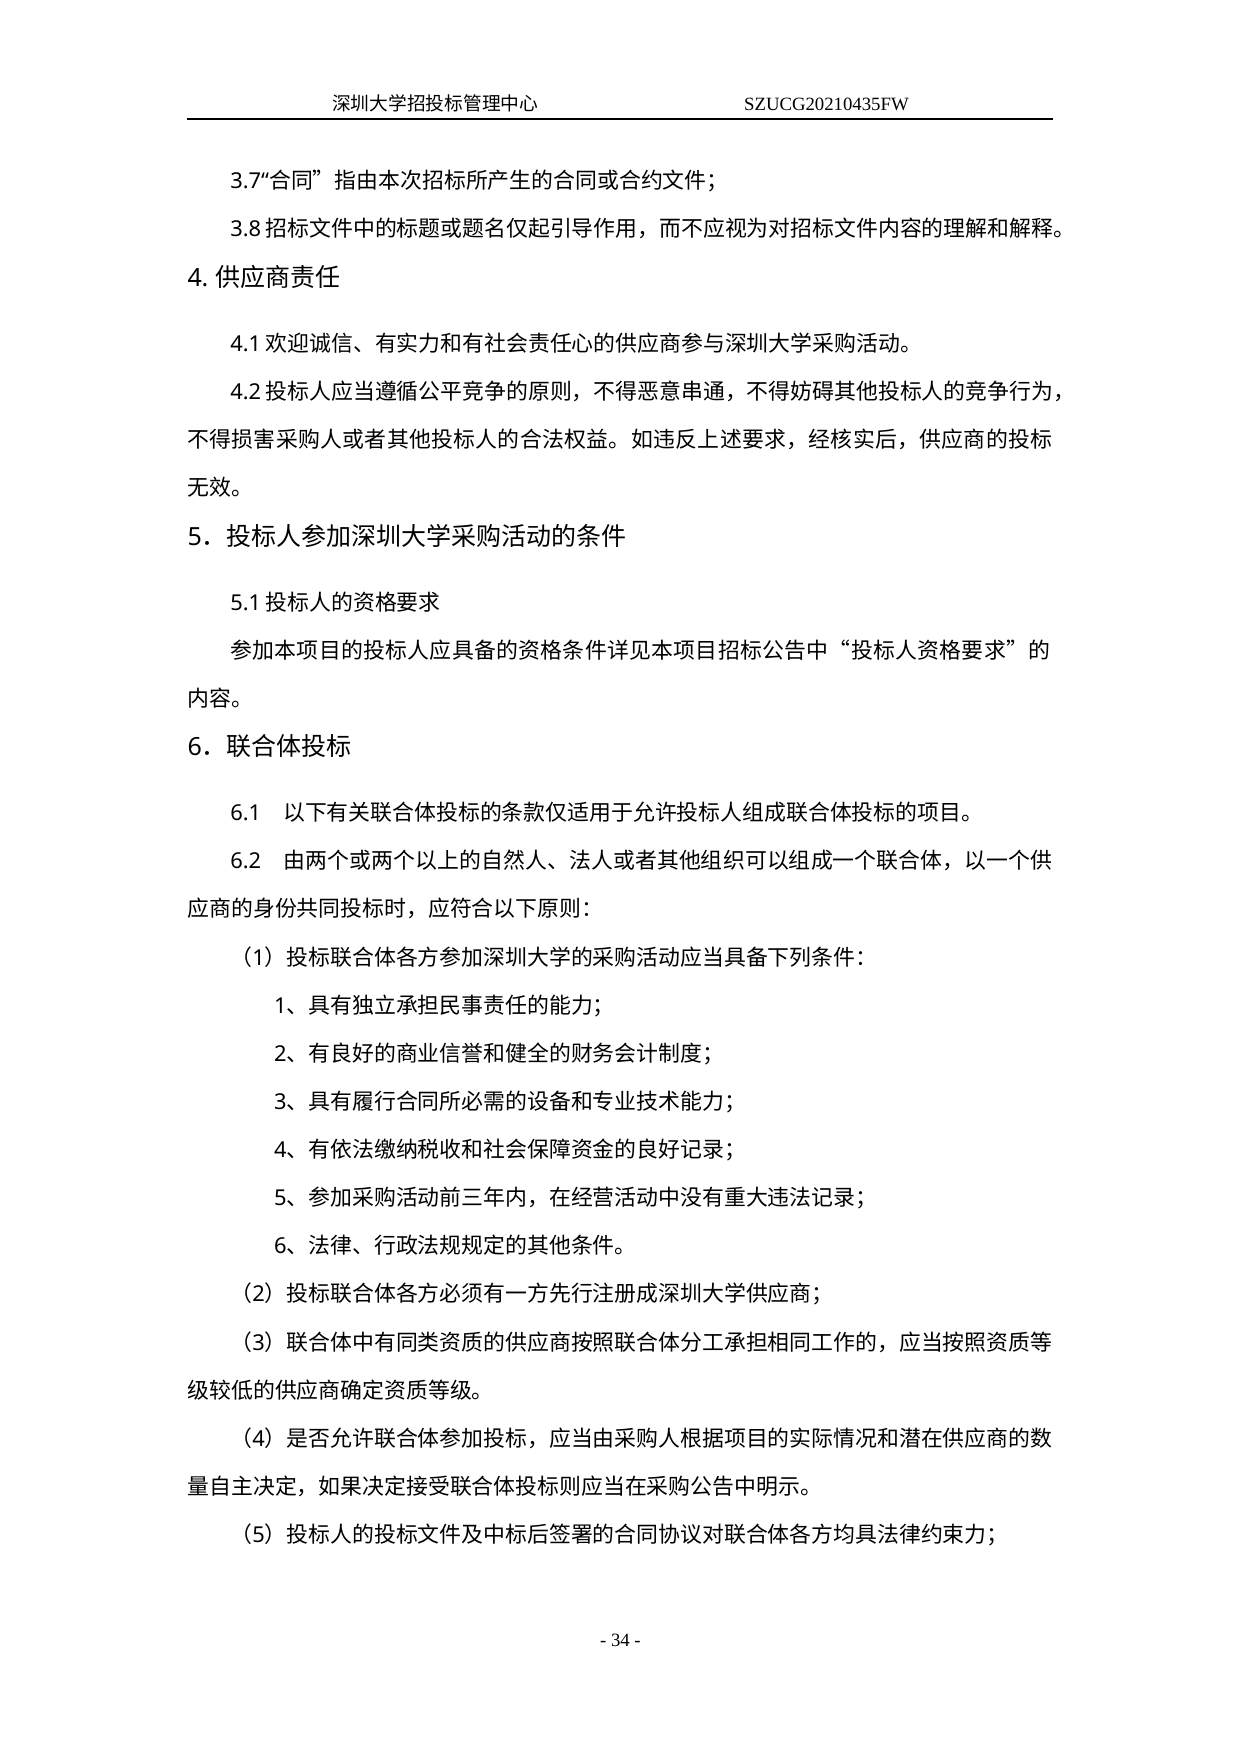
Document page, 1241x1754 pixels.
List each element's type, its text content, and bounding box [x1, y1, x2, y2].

text 5、参加采购活动前三年内，在经营活动中没有重大违法记录； [231, 1172, 1053, 1220]
text 6.2 由两个或两个以上的自然人、法人或者其他组织可以组成一个联合体，以一个供应商的身份共同投标时，应符合以下原则： [187, 835, 1053, 931]
text 5．投标人参加深圳大学采购活动的条件 [187, 510, 1053, 558]
text （5）投标人的投标文件及中标后签署的合同协议对联合体各方均具法律约束力； [187, 1509, 1053, 1557]
text （2）投标联合体各方必须有一方先行注册成深圳大学供应商； [187, 1268, 1053, 1316]
text （1）投标联合体各方参加深圳大学的采购活动应当具备下列条件： [187, 931, 1053, 979]
text 2、有良好的商业信誉和健全的财务会计制度； [231, 1028, 1053, 1076]
text 6．联合体投标 [187, 721, 1053, 769]
text （4）是否允许联合体参加投标，应当由采购人根据项目的实际情况和潜在供应商的数量自主决定，如果决定接受联合体投标则应当在采购公告中明示。 [187, 1413, 1053, 1509]
text 参加本项目的投标人应具备的资格条件详见本项目招标公告中“投标人资格要求”的内容。 [187, 624, 1053, 721]
text 3.8招标文件中的标题或题名仅起引导作用，而不应视为对招标文件内容的理解和解释。 [187, 203, 1053, 251]
text 4.1欢迎诚信、有实力和有社会责任心的供应商参与深圳大学采购活动。 [187, 318, 1053, 366]
text 4、有依法缴纳税收和社会保障资金的良好记录； [231, 1124, 1053, 1172]
text 1、具有独立承担民事责任的能力； [231, 979, 1053, 1028]
text 3.7“合同”指由本次招标所产生的合同或合约文件； [187, 155, 1053, 203]
text 4.2投标人应当遵循公平竞争的原则，不得恶意串通，不得妨碍其他投标人的竞争行为，不得损害采购人或者其他投标人的合法权益。如违反上述要求，经核实后，供应商的投标无效。 [187, 366, 1053, 510]
text 4. 供应商责任 [187, 251, 1053, 299]
text 6、法律、行政法规规定的其他条件。 [231, 1220, 1053, 1268]
text （3）联合体中有同类资质的供应商按照联合体分工承担相同工作的，应当按照资质等级较低的供应商确定资质等级。 [187, 1316, 1053, 1413]
text 6.1 以下有关联合体投标的条款仅适用于允许投标人组成联合体投标的项目。 [187, 787, 1053, 835]
text 5.1投标人的资格要求 [187, 576, 1053, 624]
text 3、具有履行合同所必需的设备和专业技术能力； [231, 1076, 1053, 1124]
